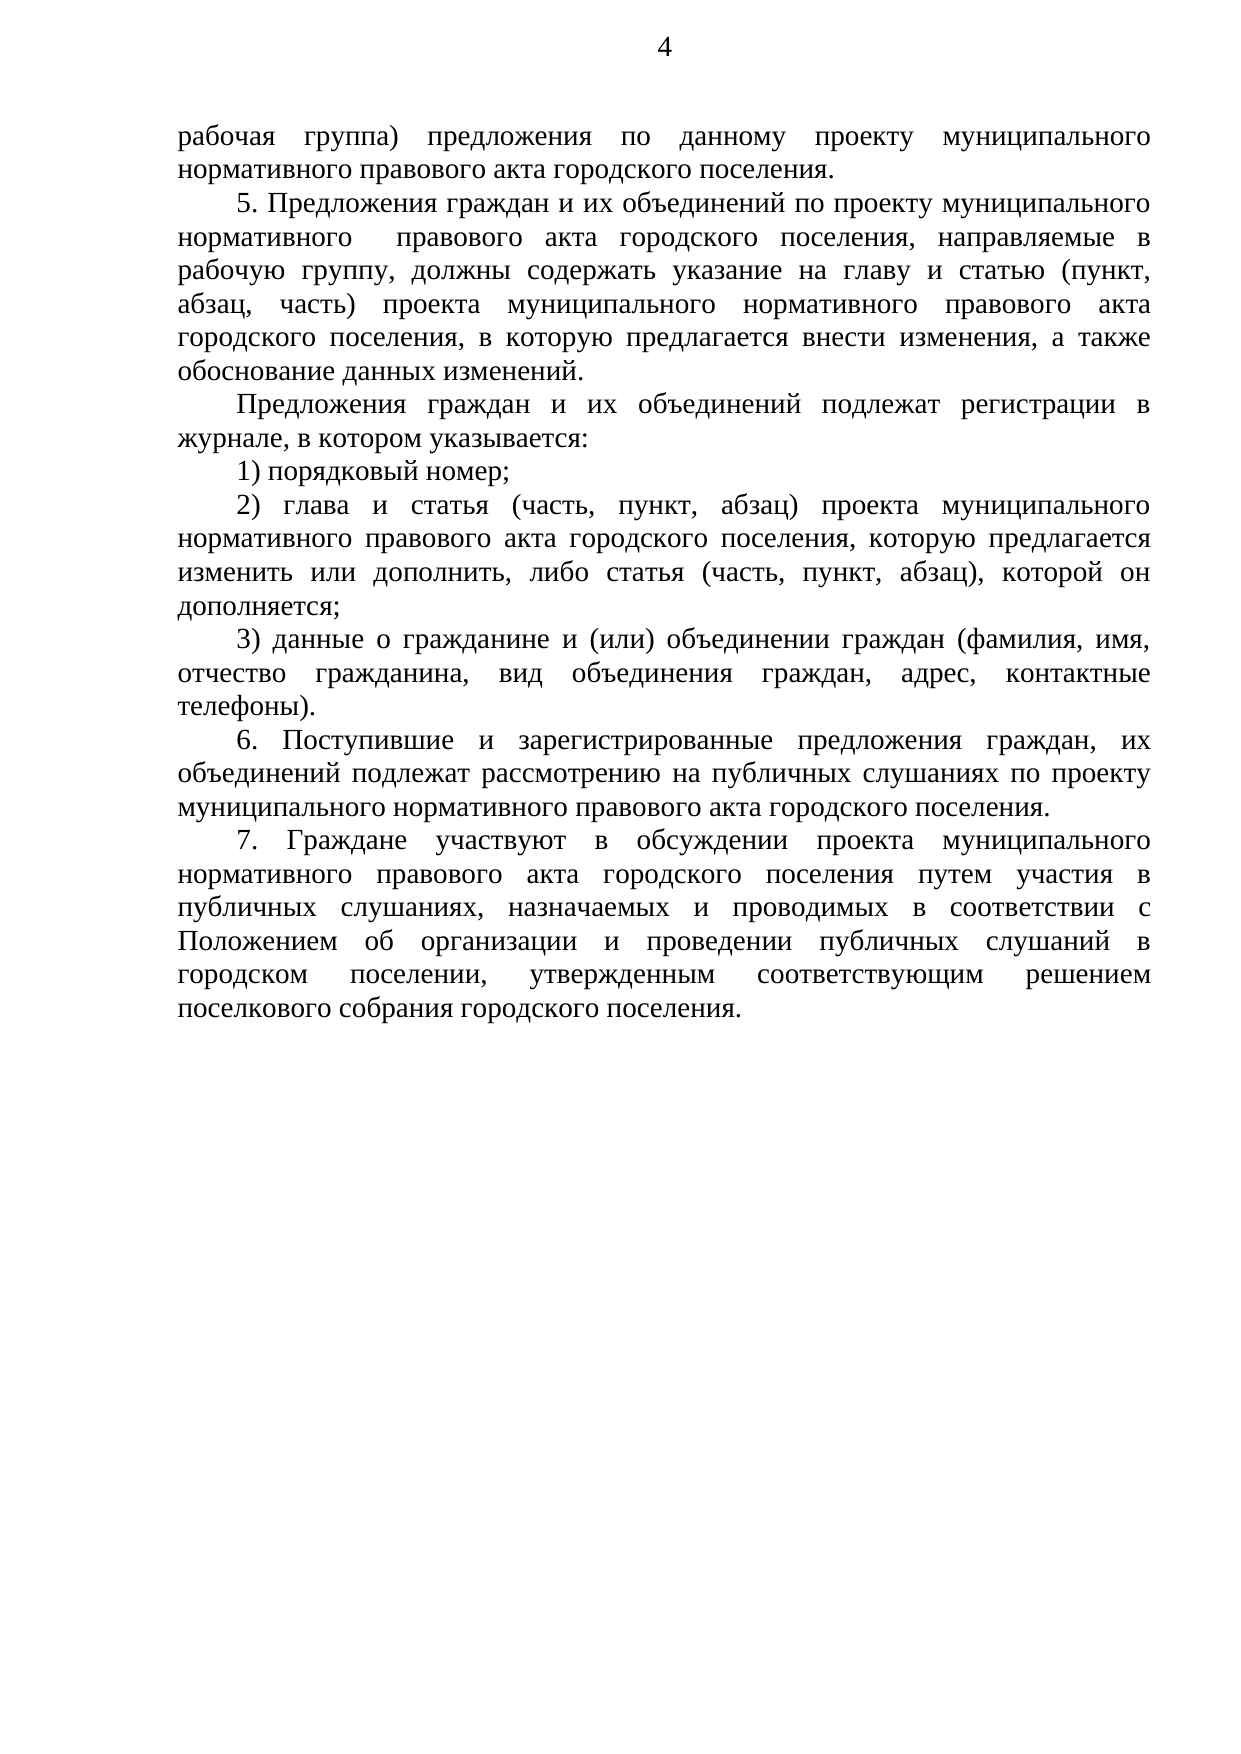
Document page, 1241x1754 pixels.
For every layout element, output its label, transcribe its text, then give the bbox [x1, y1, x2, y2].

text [177, 118, 1152, 185]
text 7. Граждане участвуют в обсуждении проекта муниципального нормативного правового акта городского поселения путем участия в публичных слушаниях, назначаемых и проводимых в соответствии с Положением об организации и проведении публичных слушаний в городском поселении, утвержденным соответствующим решением поселкового собрания городского поселения. [177, 822, 1152, 1024]
text 5. Предложения граждан и их объединений по проекту муниципального нормативного правового акта городского поселения, направляемые в рабочую группу, должны содержать указание на главу и статью (пункт, абзац, часть) проекта муниципального нормативного правового акта городского поселения, в которую предлагается внести изменения, а также обоснование данных изменений. [177, 185, 1152, 386]
text Предложения граждан и их объединений подлежат регистрации в журнале, в котором указывается: [177, 386, 1152, 453]
text 1) порядковый номер; [177, 453, 1152, 487]
text 6. Поступившие и зарегистрированные предложения граждан, их объединений подлежат рассмотрению на публичных слушаниях по проекту муниципального нормативного правового акта городского поселения. [177, 722, 1152, 822]
text 2) глава и статья (часть, пункт, абзац) проекта муниципального нормативного правового акта городского поселения, которую предлагается изменить или дополнить, либо статья (часть, пункт, абзац), которой он дополняется; [177, 487, 1152, 621]
text 3) данные о гражданине и (или) объединении граждан (фамилия, имя, отчество гражданина, вид объединения граждан, адрес, контактные телефоны). [177, 621, 1152, 722]
